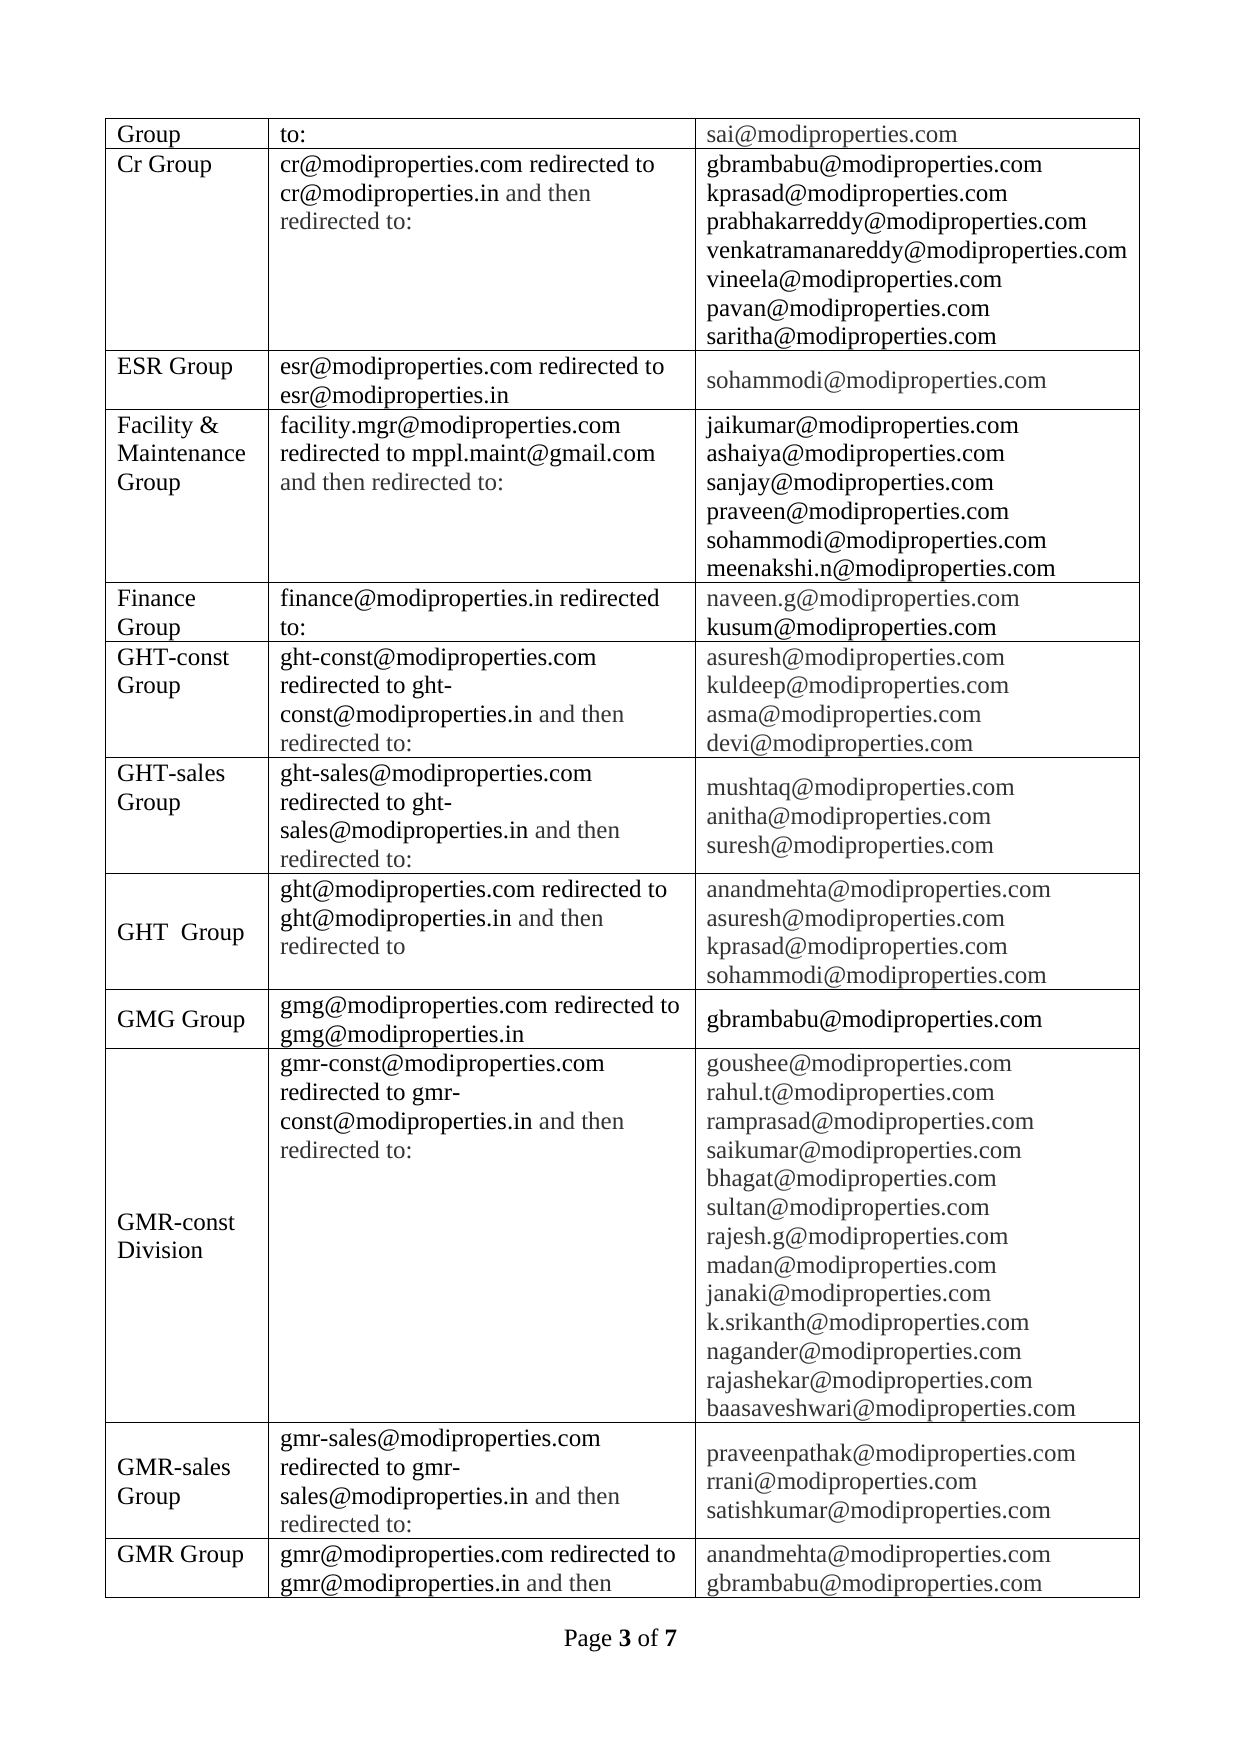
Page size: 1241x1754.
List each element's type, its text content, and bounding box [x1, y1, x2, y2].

table_cell sohammodi@modiproperties.com [696, 351, 1139, 409]
table_cell anandmehta@modiproperties.com asuresh@modiproperties.com kprasad@modiproperties.com sohammodi@modiproperties.com [696, 874, 1139, 989]
table_cell GHT Group [106, 874, 268, 989]
table_cell GMG Group [106, 990, 268, 1047]
table_cell ght@modiproperties.com redirected to ght@modiproperties.in and then redirected to [269, 874, 695, 989]
table_cell facility.mgr@modiproperties.com redirected to mppl.maint@gmail.com and then redirected to: [269, 410, 695, 582]
table_cell gmr-const@modiproperties.com redirected to gmr-const@modiproperties.in and then redirected to: [269, 1049, 695, 1422]
table_cell Finance Group [106, 583, 268, 641]
table_cell gmr-sales@modiproperties.com redirected to gmr-sales@modiproperties.in and then redirected to: [269, 1423, 695, 1538]
table_cell cr@modiproperties.com redirected to cr@modiproperties.in and then redirected to: [269, 149, 695, 350]
table_cell praveenpathak@modiproperties.com rrani@modiproperties.com satishkumar@modiproperties.com [696, 1423, 1139, 1538]
table_cell ght-const@modiproperties.com redirected to ght-const@modiproperties.in and then redirected to: [269, 642, 695, 757]
table_cell ght-sales@modiproperties.com redirected to ght-sales@modiproperties.in and then redirected to: [269, 758, 695, 873]
table_cell goushee@modiproperties.com rahul.t@modiproperties.com ramprasad@modiproperties.com saikumar@modiproperties.com bhagat@modiproperties.com sultan@modiproperties.com rajesh.g@modiproperties.com madan@modiproperties.com janaki@modiproperties.com k.srikanth@modiproperties.com nagander@modiproperties.com rajashekar@modiproperties.com baasaveshwari@modiproperties.com [696, 1049, 1139, 1422]
table_cell BTR-const Group [106, 119, 268, 148]
table_cell GMR-const Division [106, 1049, 268, 1422]
table_cell naveen.g@modiproperties.com kusum@modiproperties.com [696, 583, 1139, 641]
table_cell Facility & Maintenance Group [106, 410, 268, 582]
table_cell mushtaq@modiproperties.com anitha@modiproperties.com suresh@modiproperties.com [696, 758, 1139, 873]
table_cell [696, 1539, 1139, 1597]
table_cell ESR Group [106, 351, 268, 409]
table_cell gmg@modiproperties.com redirected to gmg@modiproperties.in [269, 990, 695, 1047]
table_cell GMR-sales Group [106, 1423, 268, 1538]
table_cell GHT-const Group [106, 642, 268, 757]
table_cell asuresh@modiproperties.com kuldeep@modiproperties.com asma@modiproperties.com devi@modiproperties.com [696, 642, 1139, 757]
table_cell GHT-sales Group [106, 758, 268, 873]
table_cell esr@modiproperties.com redirected to esr@modiproperties.in [269, 351, 695, 409]
table_cell finance@modiproperties.in redirected to: [269, 583, 695, 641]
table_cell jaikumar@modiproperties.com ashaiya@modiproperties.com sanjay@modiproperties.com praveen@modiproperties.com sohammodi@modiproperties.com meenakshi.n@modiproperties.com [696, 410, 1139, 582]
table_cell Cr Group [106, 149, 268, 350]
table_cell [269, 119, 695, 148]
table_cell GMR Group [106, 1539, 268, 1597]
table_cell gbrambabu@modiproperties.com [696, 990, 1139, 1047]
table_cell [696, 119, 1139, 148]
table_cell gbrambabu@modiproperties.com kprasad@modiproperties.com prabhakarreddy@modiproperties.com venkatramanareddy@modiproperties.com vineela@modiproperties.com pavan@modiproperties.com saritha@modiproperties.com [696, 149, 1139, 350]
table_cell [269, 1539, 695, 1597]
